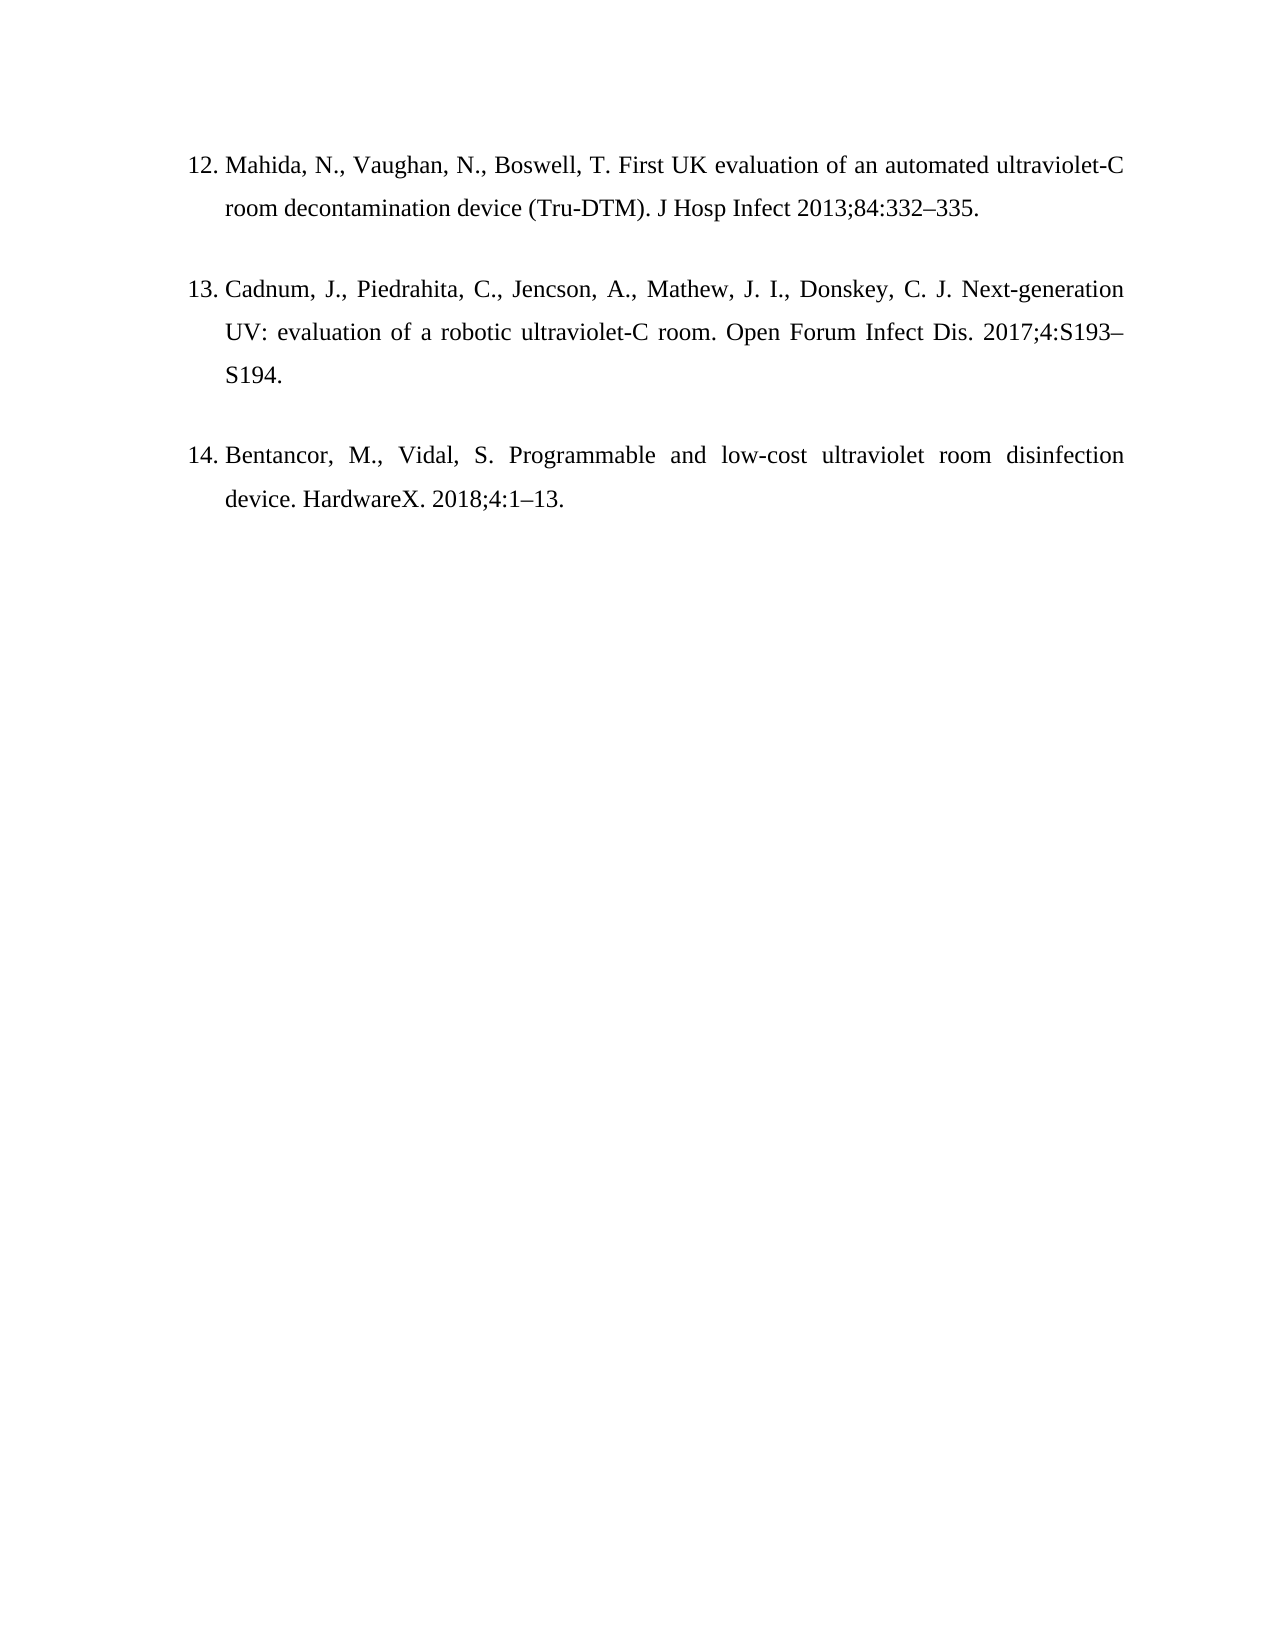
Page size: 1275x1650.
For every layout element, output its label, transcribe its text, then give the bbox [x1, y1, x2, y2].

list Bentancor, M., Vidal, S. Programmable and low-cost ultraviolet room disinfection device. HardwareX. 2018;4:1–13. [187, 441, 1125, 512]
list Mahida, N., Vaughan, N., Boswell, T. First UK evaluation of an automated ultraviolet-C room decontamination device (Tru-DTM). J Hosp Infect 2013;84:332–335. [187, 150, 1125, 222]
list Cadnum, J., Piedrahita, C., Jencson, A., Mathew, J. I., Donskey, C. J. Next-generation UV: evaluation of a robotic ultraviolet-C room. Open Forum Infect Dis. 2017;4:S193–S194. [187, 274, 1125, 389]
